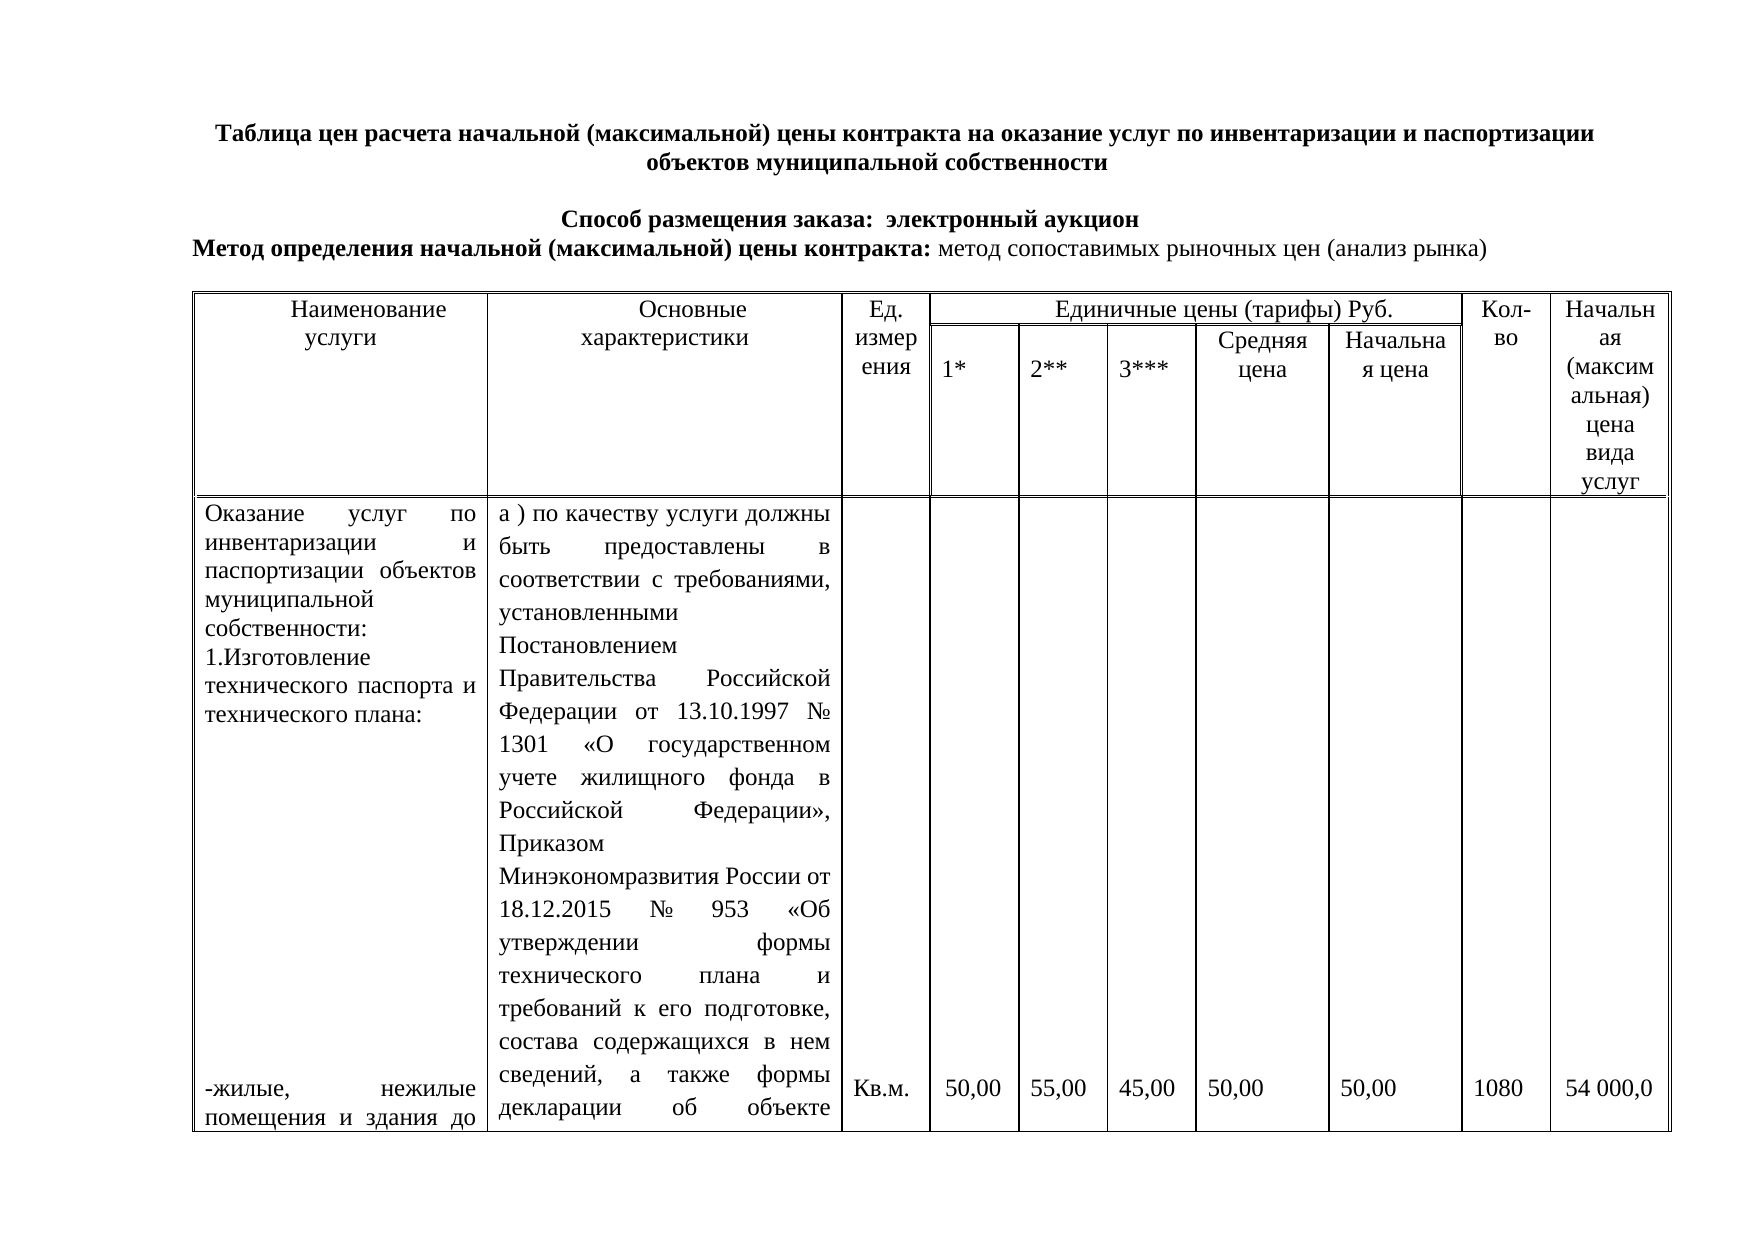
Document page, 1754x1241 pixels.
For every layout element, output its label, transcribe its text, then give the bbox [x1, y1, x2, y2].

table_cell 2** [1020, 326, 1107, 495]
table_header Кол-во [1463, 294, 1550, 495]
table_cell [1463, 498, 1550, 1131]
table_cell 1* [932, 326, 1018, 495]
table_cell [193, 495, 487, 1131]
table_cell Средняя цена [1197, 326, 1328, 495]
table_header Ед. измерения [843, 294, 929, 495]
table_header Наименование услуги [195, 294, 487, 495]
table_cell 3*** [1108, 326, 1195, 495]
table_header Начальная (максимальная) цена вида услуг [1551, 294, 1668, 495]
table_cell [488, 498, 841, 1131]
text Способ размещения заказа: электронный аукцион [118, 204, 1636, 233]
text Метод определения начальной (максимальной) цены контракта: метод сопоставимых рыночных цен (анализ рынка) [118, 233, 1636, 262]
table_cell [843, 498, 929, 1131]
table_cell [931, 498, 1018, 1131]
table_header Основные характеристики [488, 294, 841, 495]
table_header Единичные цены (тарифы) Руб. [931, 294, 1461, 322]
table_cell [1330, 498, 1461, 1131]
text Таблица цен расчета начальной (максимальной) цены контракта на оказание услуг по инвентаризации и паспортизации объектов муниципальной собственности [118, 118, 1636, 176]
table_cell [1020, 498, 1107, 1131]
table_cell Начальная цена [1330, 326, 1460, 495]
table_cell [1108, 498, 1195, 1131]
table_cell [1197, 498, 1328, 1131]
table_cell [1551, 495, 1670, 1131]
